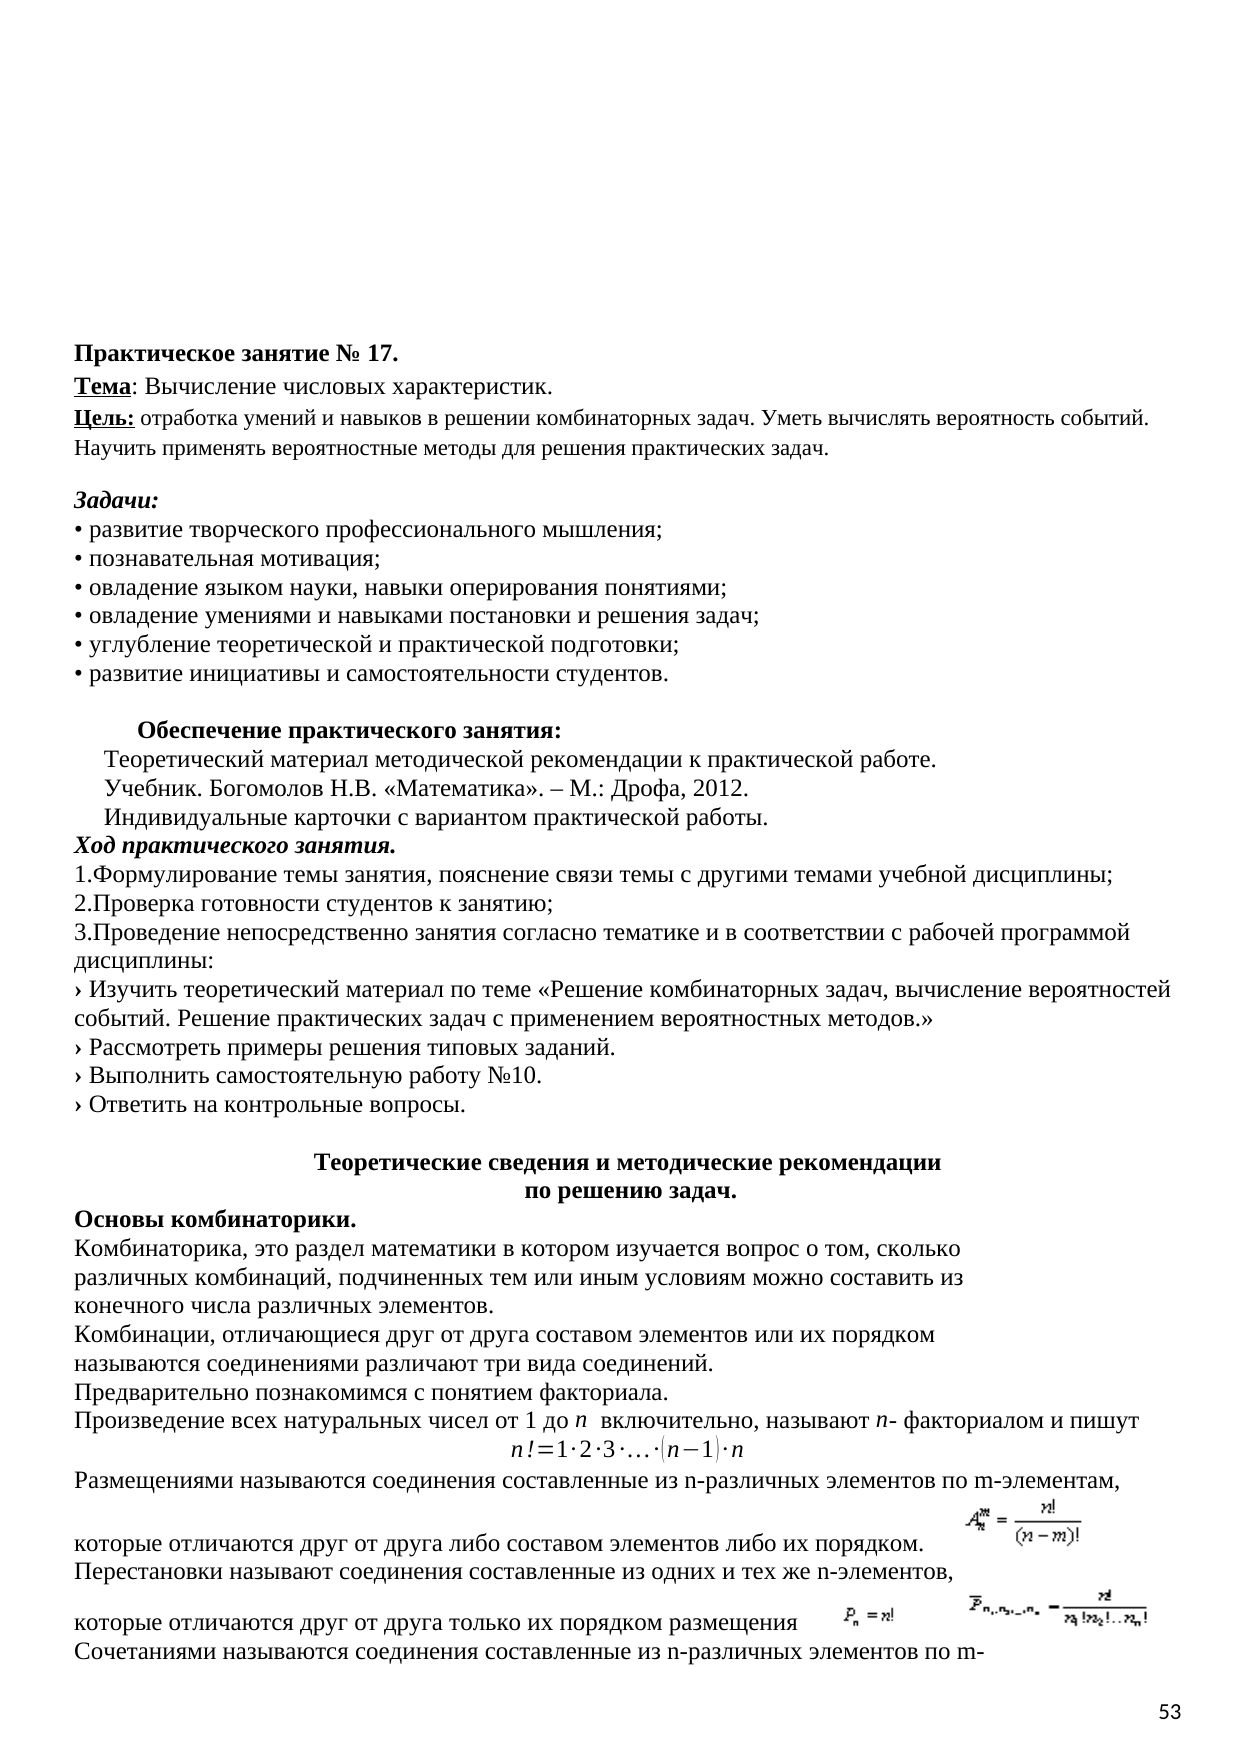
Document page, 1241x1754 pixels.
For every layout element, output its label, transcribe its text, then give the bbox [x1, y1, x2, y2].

picture [966, 1585, 1153, 1631]
text • овладение языком науки, навыки оперирования понятиями; [74, 572, 1181, 600]
list Практическое занятие № 17. [74, 338, 1181, 367]
text • развитие инициативы и самостоятельности студентов. [74, 658, 1181, 687]
text Учебник. Богомолов Н.В. «Математика». – М.: Дрофа, 2012. [103, 773, 1219, 802]
text Сочетаниями называются соединения составленные из n-различных элементов по m- [74, 1636, 1181, 1665]
text › Выполнить самостоятельную работу №10. [74, 1060, 1181, 1089]
text по решению задач. [74, 1175, 1181, 1204]
text конечного числа различных элементов. [74, 1290, 1181, 1319]
text различных комбинаций, подчиненных тем или иным условиям можно составить из [74, 1262, 1181, 1290]
text 2.Проверка готовности студентов к занятию; [74, 888, 1181, 917]
text Обеспечение практического занятия: [74, 715, 1181, 744]
text Ход практического занятия. [74, 830, 1181, 859]
picture [962, 1493, 1088, 1551]
text Индивидуальные карточки с вариантом практической работы. [103, 802, 1219, 830]
picture [841, 1600, 898, 1631]
text Задачи: [74, 485, 1181, 514]
text 1.Формулирование темы занятия, пояснение связи темы с другими темами учебной дисциплины; [74, 859, 1181, 888]
text • овладение умениями и навыками постановки и решения задач; [74, 600, 1181, 629]
list Тема: Вычисление числовых характеристик. [74, 371, 1181, 400]
text Размещениями называются соединения составленные из n-различных элементов по m-элементам, которые отличаются друг от друга либо составом элементов либо их порядком. [74, 1465, 1181, 1556]
text Предварительно познакомимся с понятием факториала. [74, 1377, 1181, 1405]
text Теоретические сведения и методические рекомендации [74, 1147, 1181, 1175]
text › Рассмотреть примеры решения типовых заданий. [74, 1032, 1181, 1060]
text • развитие творческого профессионального мышления; [74, 514, 1181, 543]
text 3.Проведение непосредственно занятия согласно тематике и в соответствии с рабочей программой дисциплины: [74, 917, 1181, 974]
list Цель: отработка умений и навыков в решении комбинаторных задач. Уметь вычислять вероятность событий. Научить применять вероятностные методы для решения практических задач. [74, 404, 1181, 461]
text Теоретический материал методической рекомендации к практической работе. [103, 744, 1219, 773]
text Комбинации, отличающиеся друг от друга составом элементов или их порядком [74, 1319, 1181, 1348]
text Комбинаторика, это раздел математики в котором изучается вопрос о том, сколько [74, 1233, 1181, 1262]
text называются соединениями различают три вида соединений. [74, 1348, 1181, 1377]
text которые отличаются друг от друга только их порядком размещения [74, 1585, 1181, 1636]
text Произведение всех натуральных чисел от 1 до включительно, называют - факториалом и пишут [74, 1405, 1181, 1434]
text • познавательная мотивация; [74, 543, 1181, 572]
text • углубление теоретической и практической подготовки; [74, 629, 1181, 658]
text › Ответить на контрольные вопросы. [74, 1089, 1181, 1118]
text Основы комбинаторики. [74, 1204, 1181, 1233]
text Перестановки называют соединения составленные из одних и тех же n-элементов, [74, 1556, 1181, 1585]
text › Изучить теоретический материал по теме «Решение комбинаторных задач, вычисление вероятностей событий. Решение практических задач с применением вероятностных методов.» [74, 974, 1181, 1032]
